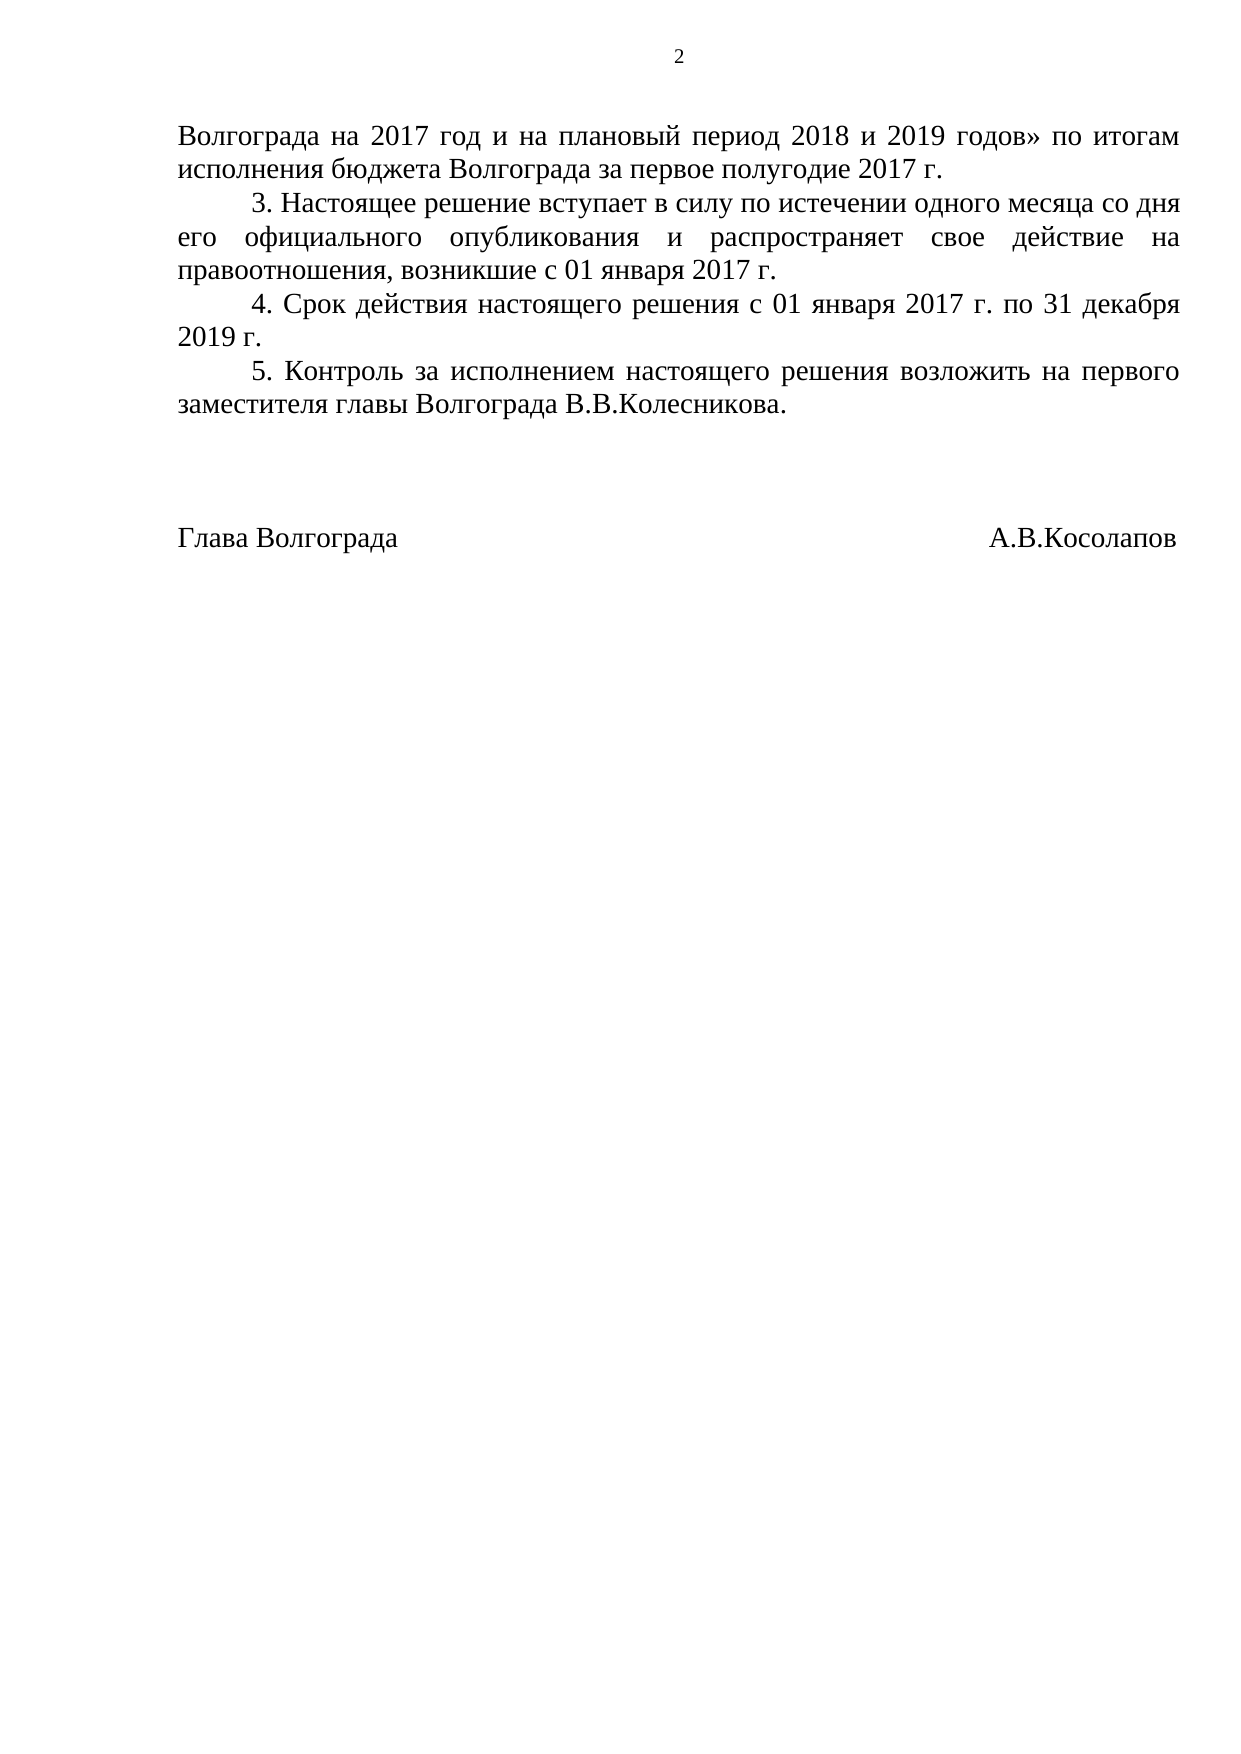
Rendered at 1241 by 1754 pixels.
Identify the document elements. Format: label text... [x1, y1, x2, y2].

text 4. Срок действия настоящего решения с 01 января 2017 г. по 31 декабря 2019 г. [177, 286, 1181, 353]
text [177, 118, 1181, 185]
text 3. Настоящее решение вступает в силу по истечении одного месяца со дня его официального опубликования и распространяет свое действие на правоотношения, возникшие с 01 января 2017 г. [177, 185, 1181, 286]
text Глава Волгограда А.В.Косолапов [177, 521, 1181, 554]
text 5. Контроль за исполнением настоящего решения возложить на первого заместителя главы Волгограда В.В.Колесникова. [177, 353, 1181, 420]
